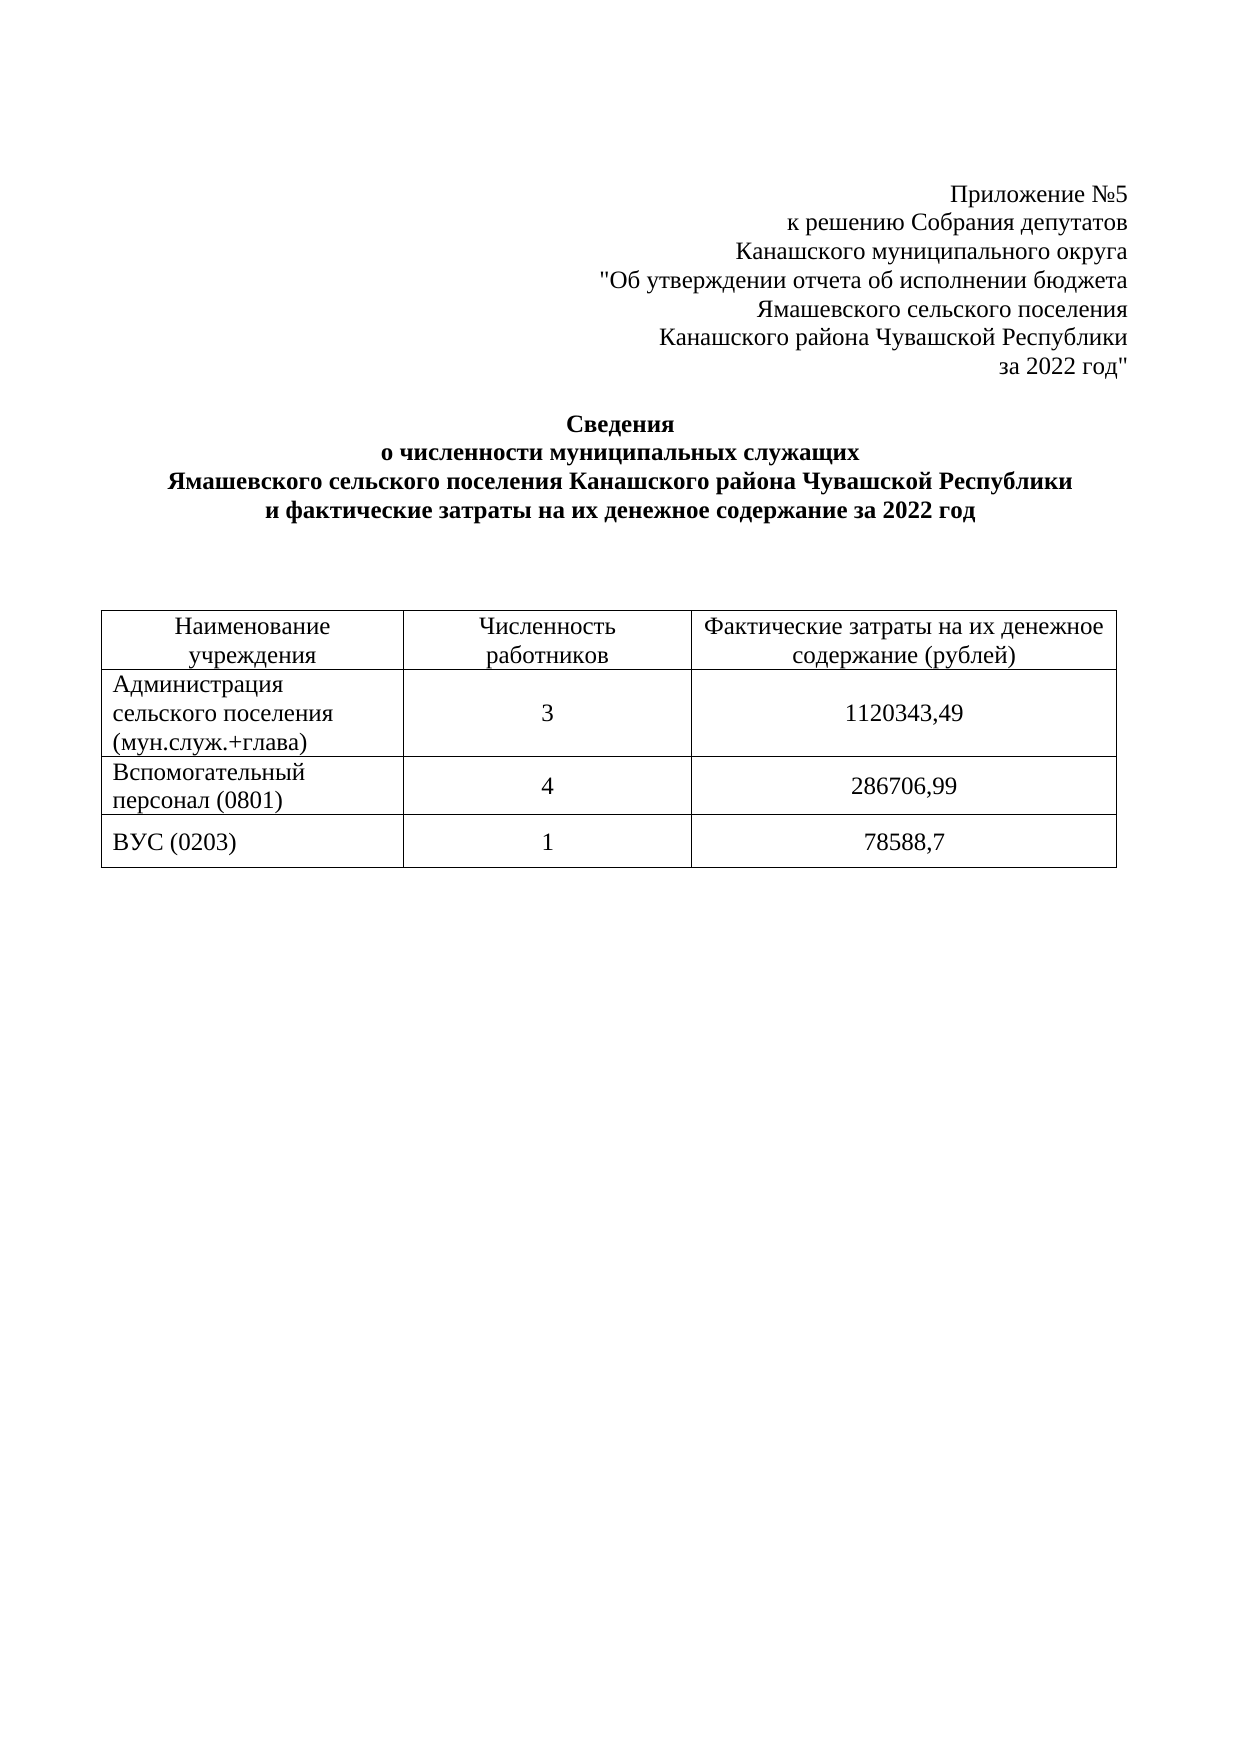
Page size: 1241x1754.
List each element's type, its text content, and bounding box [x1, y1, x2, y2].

text за 2022 год" [112, 351, 1128, 380]
table_cell 1 [404, 815, 691, 867]
table_cell 78588,7 [692, 815, 1116, 867]
text к решению Собрания депутатов [112, 207, 1128, 236]
table_cell ВУС (0203) [102, 815, 403, 867]
table_cell 286706,99 [692, 757, 1116, 814]
table_cell 4 [404, 757, 691, 814]
text о численности муниципальных служащих [112, 437, 1128, 466]
text Ямашевского сельского поселения Канашского района Чувашской Республики [112, 466, 1128, 495]
text Ямашевского сельского поселения [112, 294, 1128, 322]
table_header Численность работников [404, 611, 691, 668]
table_cell 3 [404, 670, 691, 756]
table_cell Администрация сельского поселения (мун.служ.+глава) [102, 670, 403, 756]
text Канашского муниципального округа [112, 236, 1128, 265]
text "Об утверждении отчета об исполнении бюджета [112, 265, 1128, 294]
text Приложение №5 [112, 179, 1128, 207]
table_cell 1120343,49 [692, 670, 1116, 756]
table_header Наименование учреждения [102, 611, 403, 668]
text и фактические затраты на их денежное содержание за 2022 год [112, 495, 1128, 524]
table_header Фактические затраты на их денежное содержание (рублей) [692, 611, 1116, 668]
text Сведения [112, 409, 1128, 437]
text Канашского района Чувашской Республики [112, 322, 1128, 351]
table_cell Вспомогательный персонал (0801) [102, 757, 403, 814]
